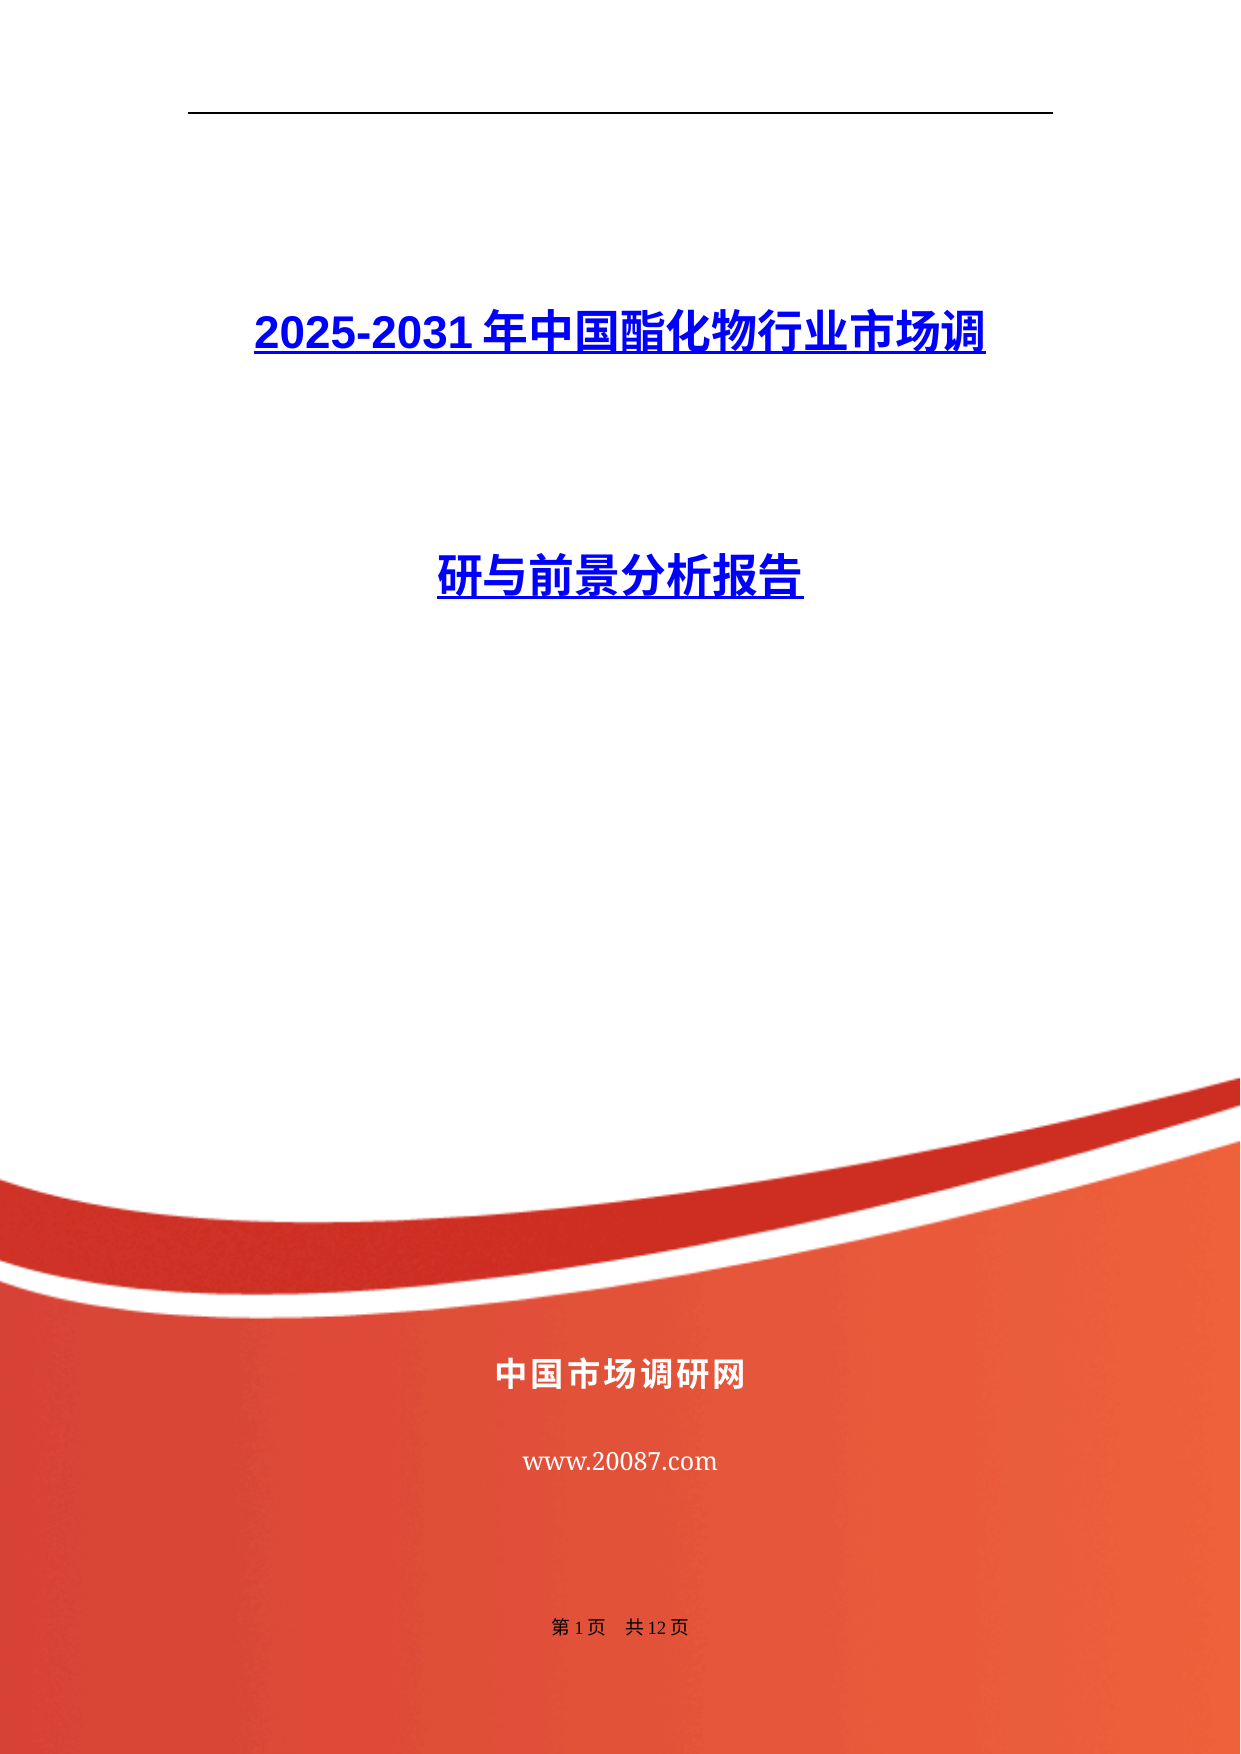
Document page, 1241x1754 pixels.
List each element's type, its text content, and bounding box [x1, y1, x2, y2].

table_header 2025-2031年中国酯化物行业市场调研与前景分析报告 [188, 207, 1053, 773]
subtitle 中国市场调研网 [187, 1339, 1053, 1404]
text www.20087.com [187, 1428, 1053, 1493]
picture [0, 1006, 1241, 1754]
